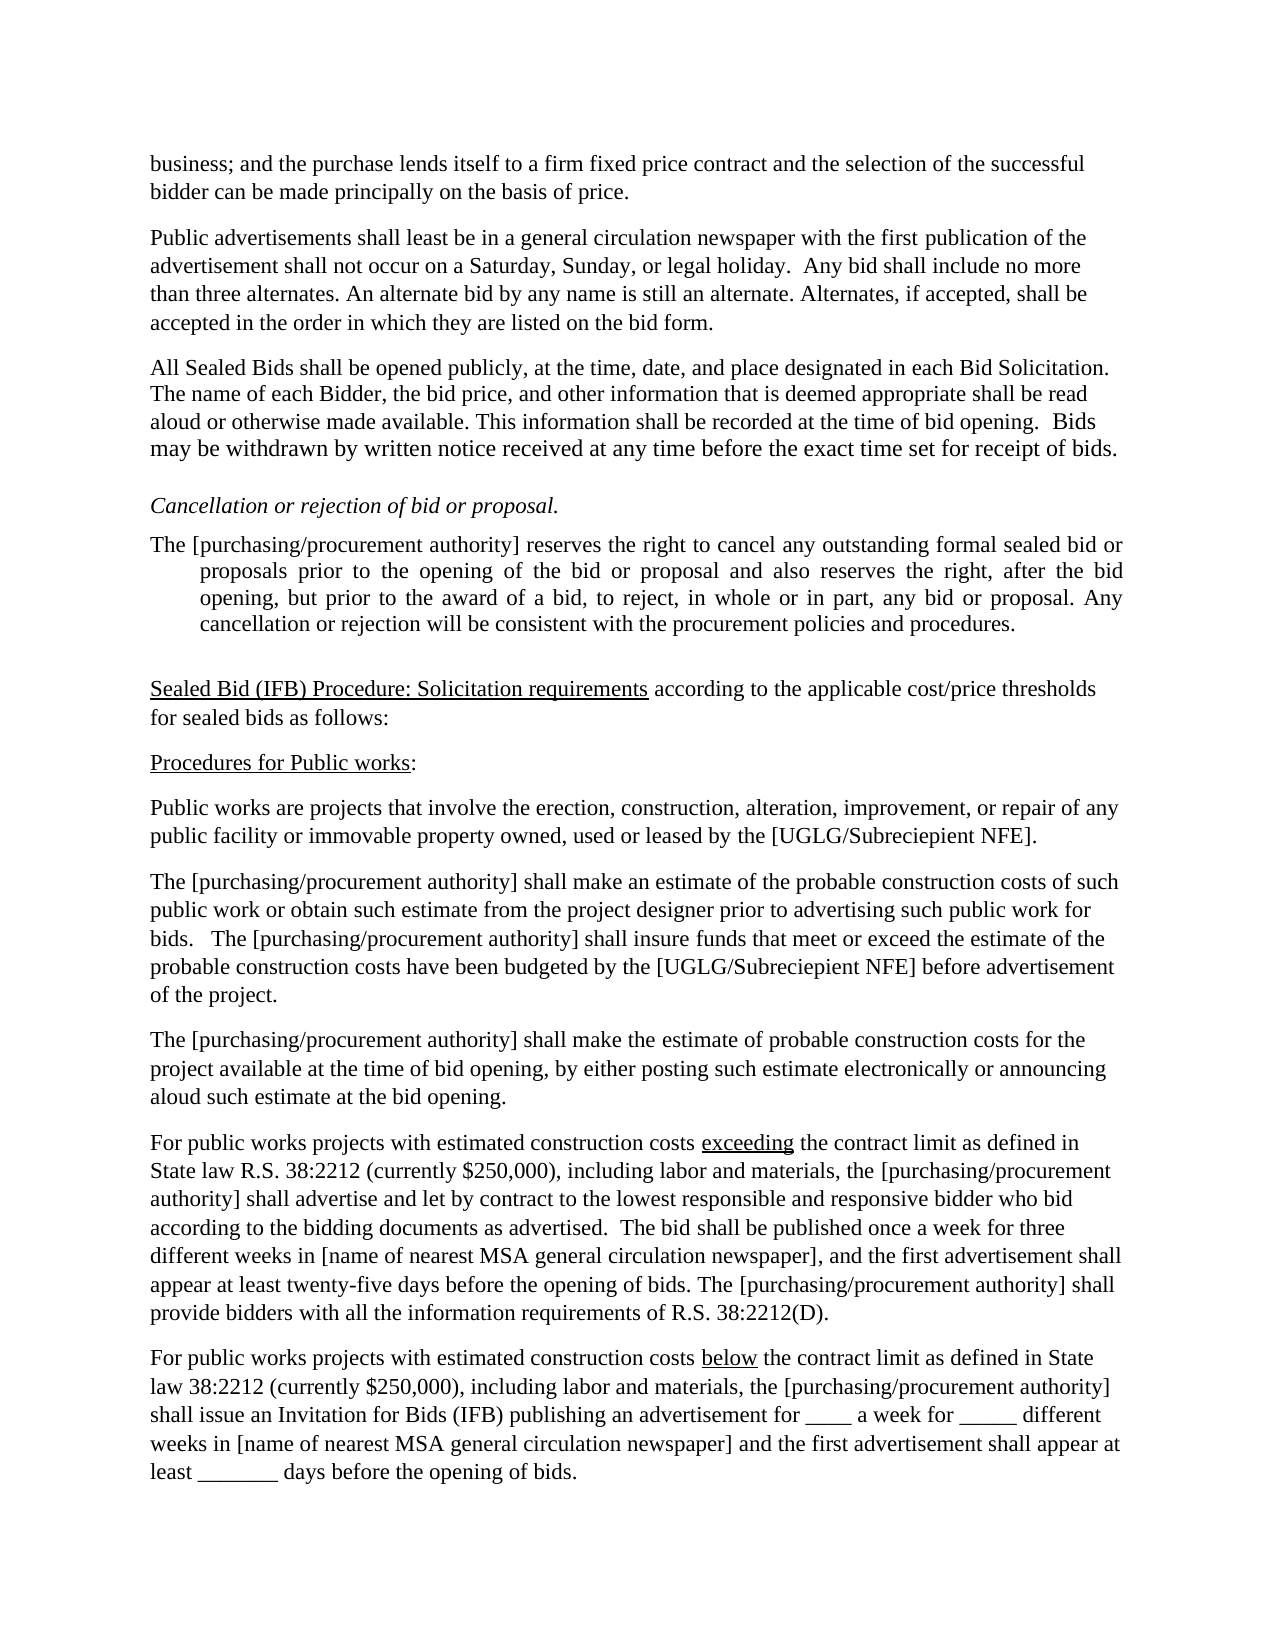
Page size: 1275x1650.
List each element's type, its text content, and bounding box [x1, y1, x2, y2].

text The [purchasing/procurement authority] shall make the estimate of probable construction costs for the project available at the time of bid opening, by either posting such estimate electronically or announcing aloud such estimate at the bid opening. [150, 1027, 1125, 1110]
list Cancellation or rejection of bid or proposal. [150, 492, 1125, 519]
text For public works projects with estimated construction costs below the contract limit as defined in State law 38:2212 (currently $250,000), including labor and materials, the [purchasing/procurement authority] shall issue an Invitation for Bids (IFB) publishing an advertisement for ____ a week for _____ different weeks in [name of nearest MSA general circulation newspaper] and the first advertisement shall appear at least _______ days before the opening of bids. [150, 1344, 1125, 1484]
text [150, 150, 1125, 205]
list The [purchasing/procurement authority] reserves the right to cancel any outstanding formal sealed bid or proposals prior to the opening of the bid or proposal and also reserves the right, after the bid opening, but prior to the award of a bid, to reject, in whole or in part, any bid or proposal. Any cancellation or rejection will be consistent with the procurement policies and procedures. [150, 531, 1125, 637]
text All Sealed Bids shall be opened publicly, at the time, date, and place designated in each Bid Solicitation. The name of each Bidder, the bid price, and other information that is deemed appropriate shall be read aloud or otherwise made available. This information shall be recorded at the time of bid opening. Bids may be withdrawn by written notice received at any time before the exact time set for receipt of bids. [150, 354, 1125, 462]
text Sealed Bid (IFB) Procedure: Solicitation requirements according to the applicable cost/price thresholds for sealed bids as follows: [150, 676, 1125, 730]
text Procedures for Public works: [150, 749, 1125, 775]
text Public advertisements shall least be in a general circulation newspaper with the first publication of the advertisement shall not occur on a Saturday, Sunday, or legal holiday. Any bid shall include no more than three alternates. An alternate bid by any name is still an alternate. Alternates, if accepted, shall be accepted in the order in which they are listed on the bid form. [150, 223, 1125, 335]
text The [purchasing/procurement authority] shall make an estimate of the probable construction costs of such public work or obtain such estimate from the project designer prior to advertising such public work for bids. The [purchasing/procurement authority] shall insure funds that meet or exceed the estimate of the probable construction costs have been budgeted by the [UGLG/Subreciepient NFE] before advertisement of the project. [150, 868, 1125, 1008]
text For public works projects with estimated construction costs exceeding the contract limit as defined in State law R.S. 38:2212 (currently $250,000), including labor and materials, the [purchasing/procurement authority] shall advertise and let by contract to the lowest responsible and responsive bidder who bid according to the bidding documents as advertised. The bid shall be published once a week for three different weeks in [name of nearest MSA general circulation newspaper], and the first advertisement shall appear at least twenty-five days before the opening of bids. The [purchasing/procurement authority] shall provide bidders with all the information requirements of R.S. 38:2212(D). [150, 1128, 1125, 1326]
text Public works are projects that involve the erection, construction, alteration, improvement, or repair of any public facility or immovable property owned, used or leased by the [UGLG/Subreciepient NFE]. [150, 794, 1125, 849]
